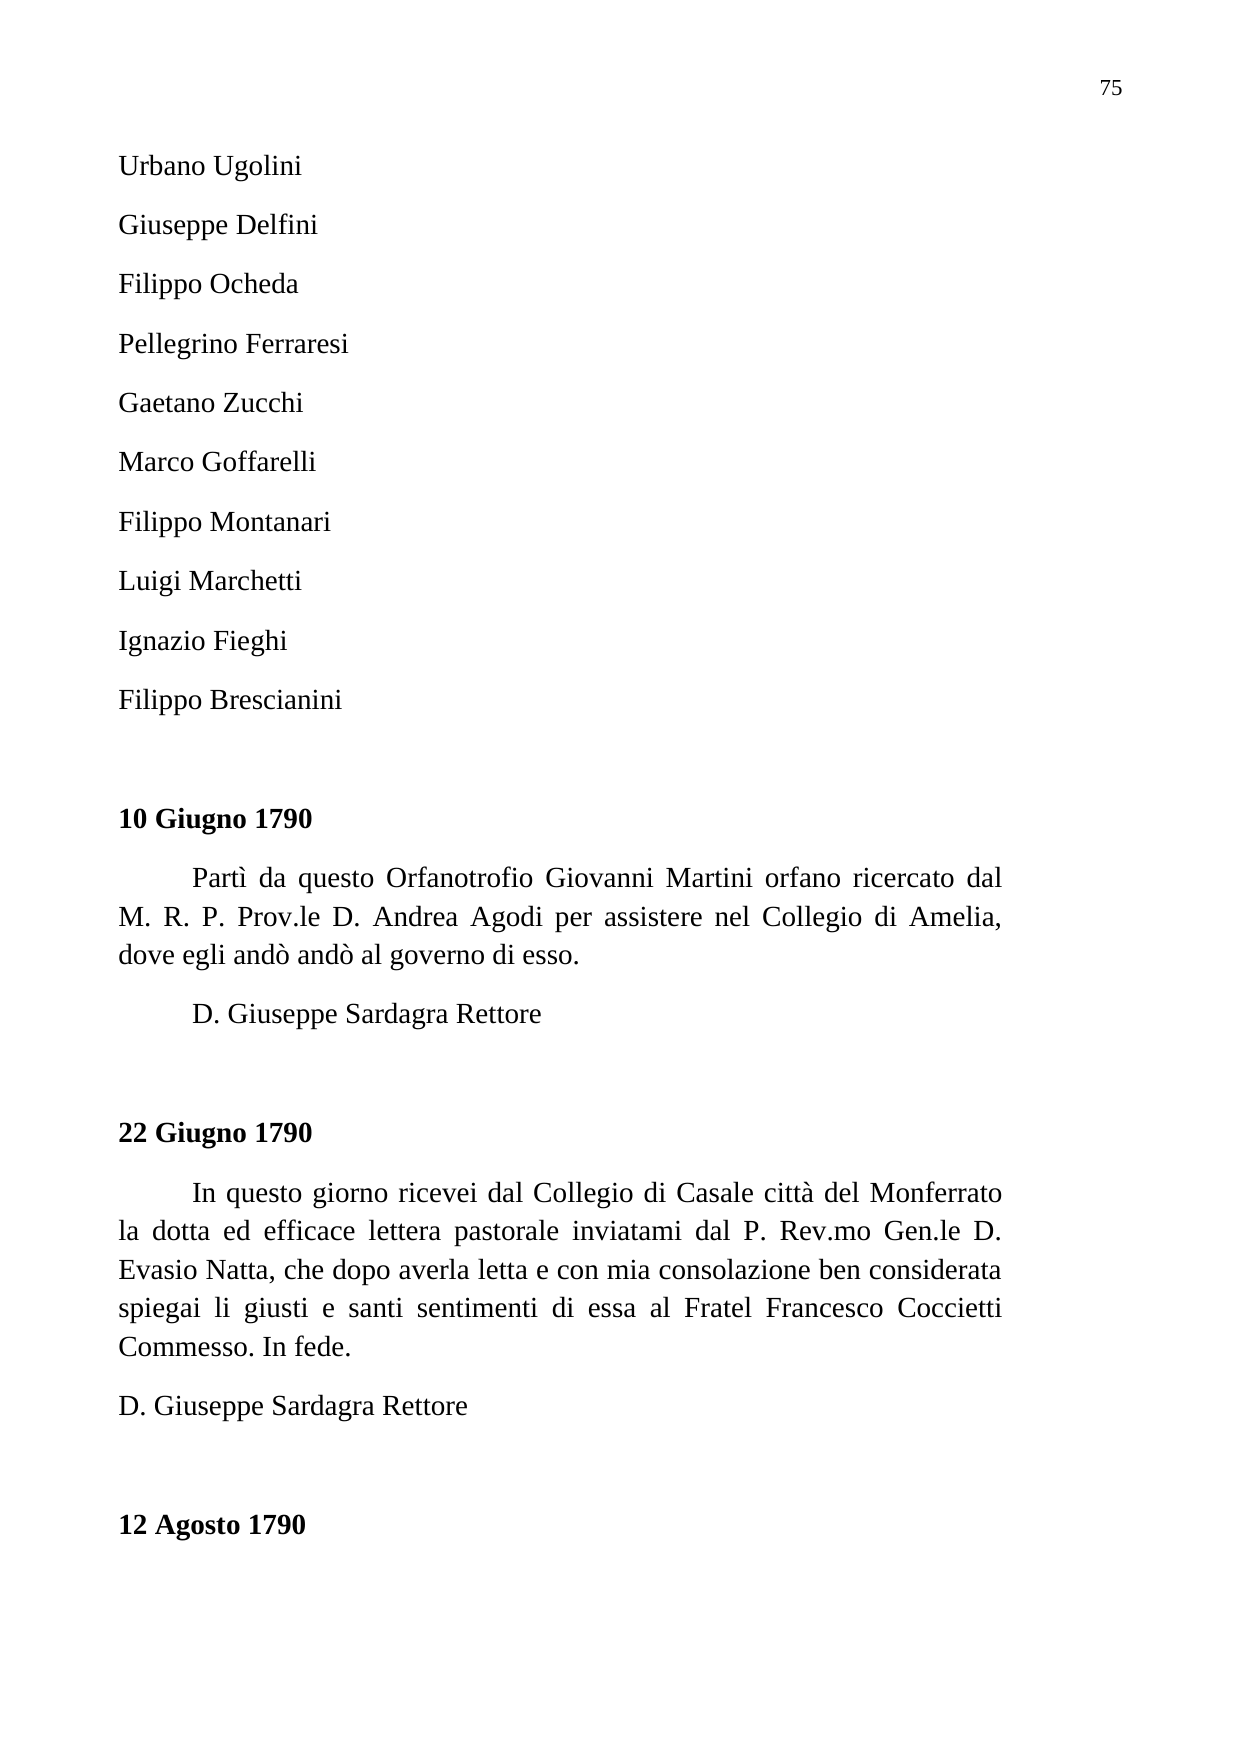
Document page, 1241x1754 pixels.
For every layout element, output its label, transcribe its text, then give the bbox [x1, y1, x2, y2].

text 10 Giugno 1790 [118, 801, 1003, 834]
text Gaetano Zucchi [118, 385, 1003, 419]
text Urbano Ugolini [118, 148, 1003, 181]
text 12 Agosto 1790 [118, 1507, 1003, 1541]
text Filippo Brescianini [118, 682, 1003, 716]
text Filippo Ocheda [118, 266, 1003, 300]
text Ignazio Fieghi [118, 623, 1003, 656]
text In questo giorno ricevei dal Collegio di Casale città del Monferrato la dotta ed efficace lettera pastorale inviatami dal P. Rev.mo Gen.le D. Evasio Natta, che dopo averla letta e con mia consolazione ben considerata spiegai li giusti e santi sentimenti di essa al Fratel Francesco Coccietti Commesso. In fede. [118, 1175, 1003, 1362]
text Partì da questo Orfanotrofio Giovanni Martini orfano ricercato dal M. R. P. Prov.le D. Andrea Agodi per assistere nel Collegio di Amelia, dove egli andò andò al governo di esso. [118, 860, 1003, 971]
text D. Giuseppe Sardagra Rettore [118, 997, 1003, 1030]
text Filippo Montanari [118, 504, 1003, 537]
text Giuseppe Delfini [118, 207, 1003, 241]
text Marco Goffarelli [118, 444, 1003, 478]
text 22 Giugno 1790 [118, 1115, 1003, 1149]
text Pellegrino Ferraresi [118, 326, 1003, 359]
text Luigi Marchetti [118, 563, 1003, 597]
text D. Giuseppe Sardagra Rettore [118, 1388, 1003, 1422]
